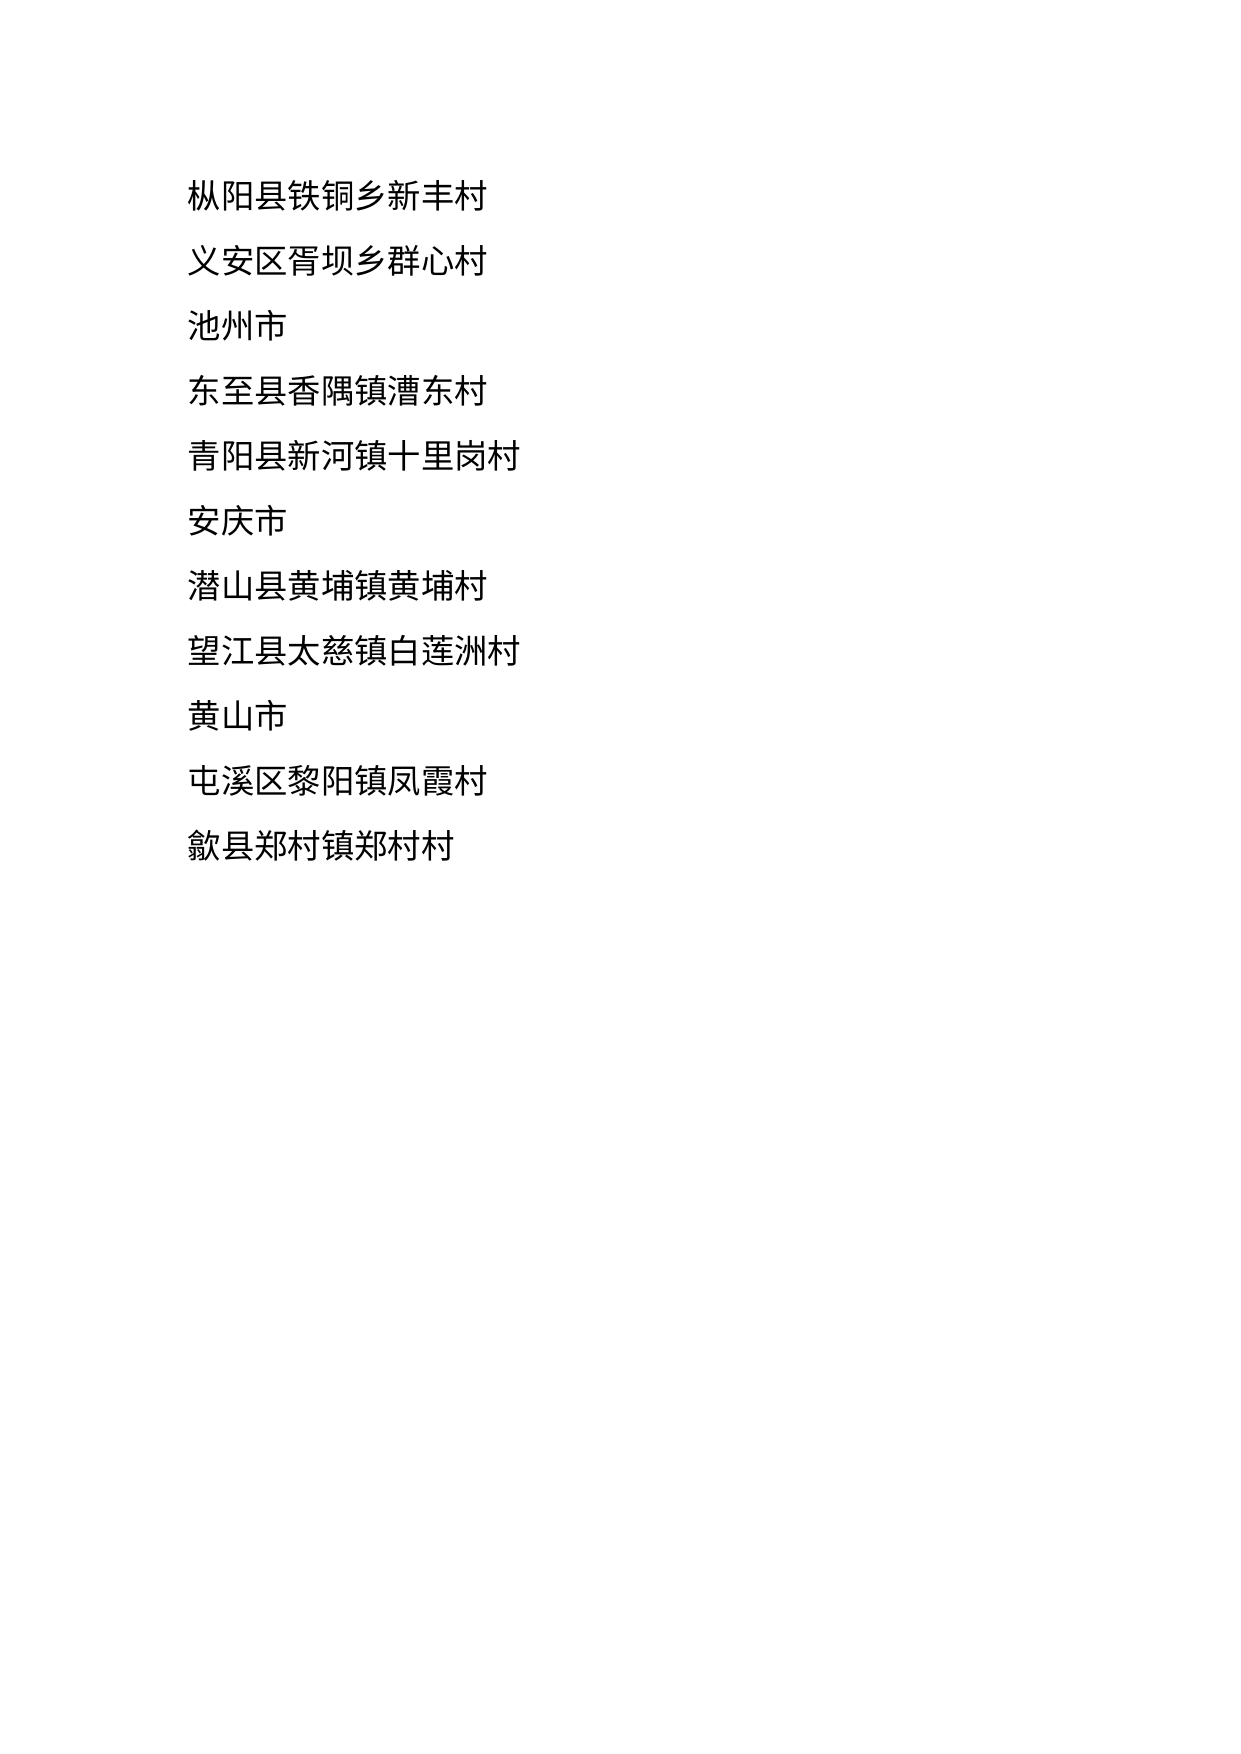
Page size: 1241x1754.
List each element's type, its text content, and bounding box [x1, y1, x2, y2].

text 黄山市 [187, 682, 1053, 747]
text 屯溪区黎阳镇凤霞村 [187, 747, 1053, 812]
text 歙县郑村镇郑村村 [187, 812, 1053, 877]
text 池州市 [187, 292, 1053, 357]
text 青阳县新河镇十里岗村 [187, 422, 1053, 487]
text 安庆市 [187, 487, 1053, 552]
list 望江县太慈镇白莲洲村 [187, 617, 1053, 682]
text 枞阳县铁铜乡新丰村 [187, 162, 1053, 227]
list 潜山县黄埔镇黄埔村 [187, 552, 1053, 617]
text 东至县香隅镇漕东村 [187, 357, 1053, 422]
text 义安区胥坝乡群心村 [187, 227, 1053, 292]
